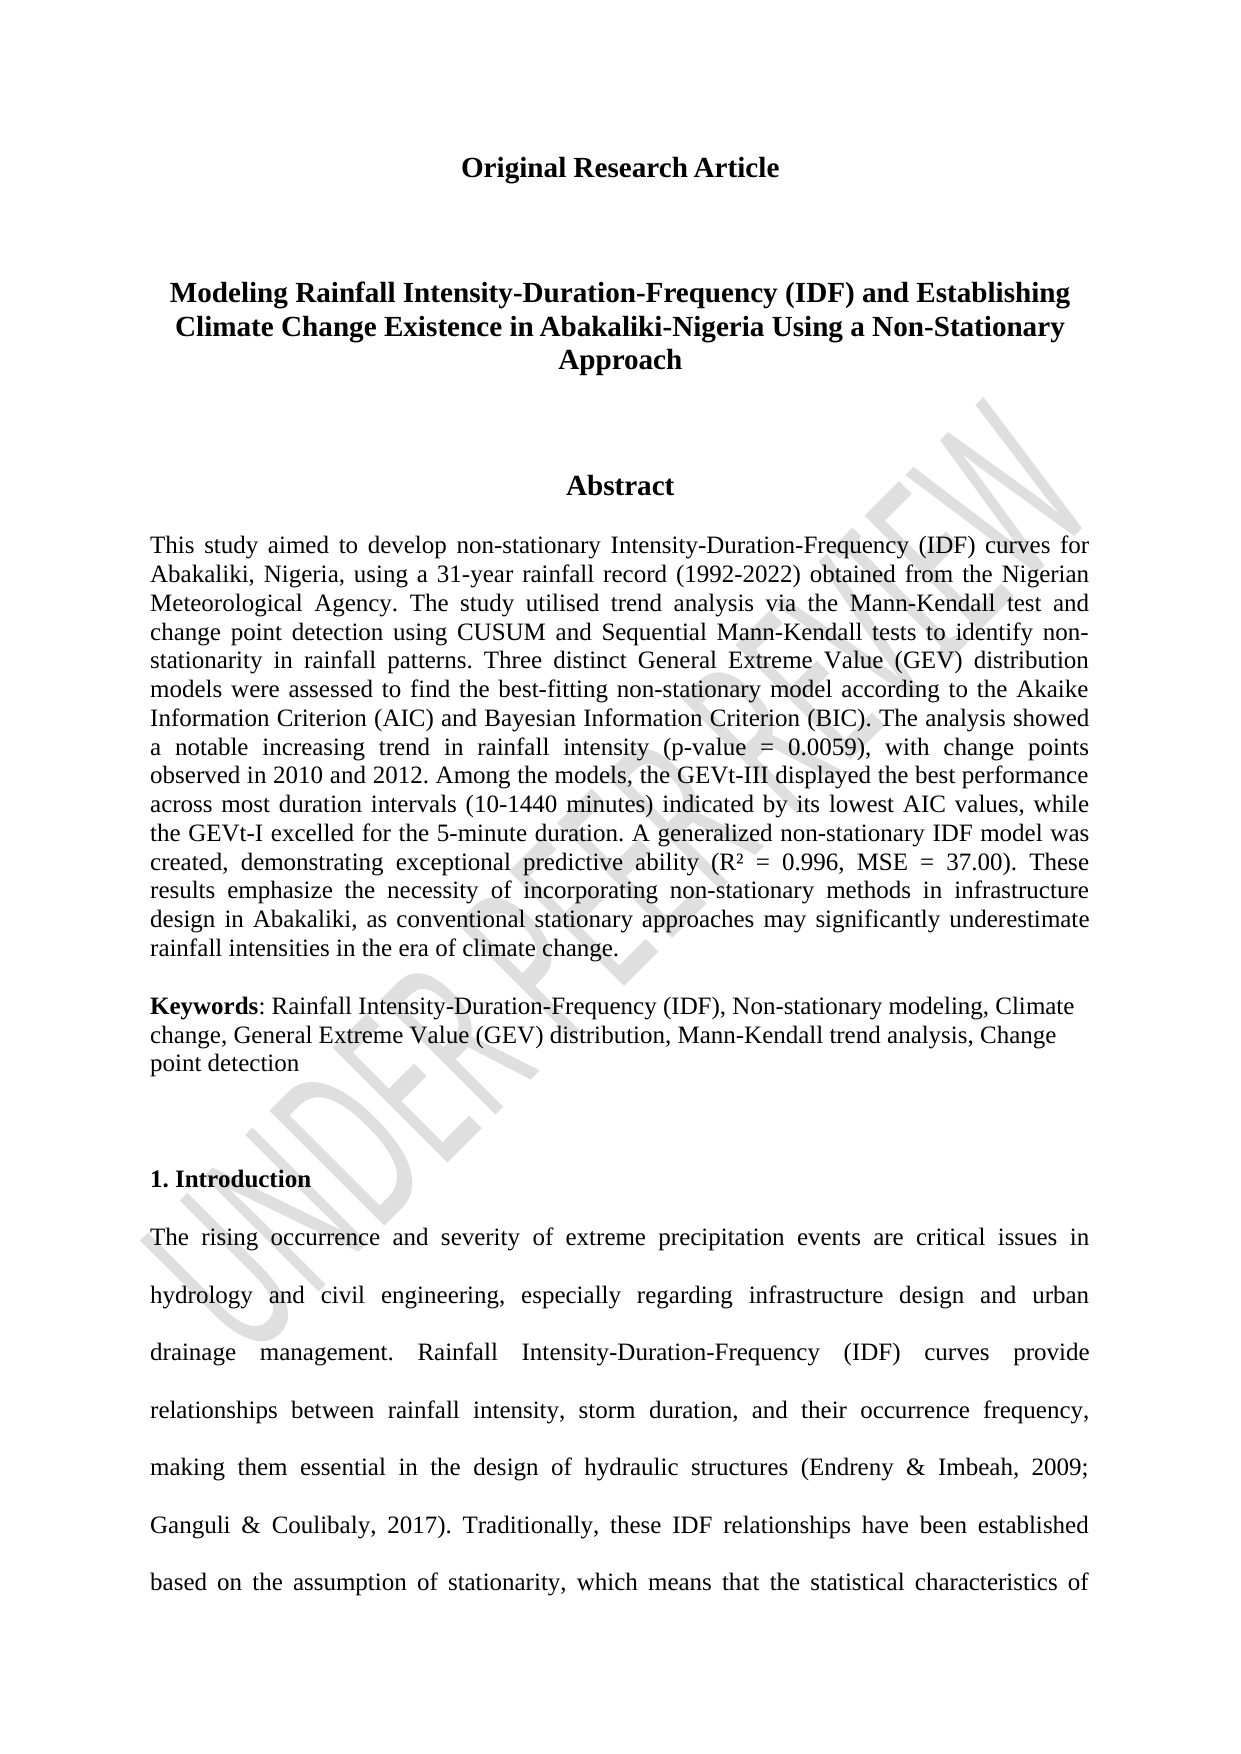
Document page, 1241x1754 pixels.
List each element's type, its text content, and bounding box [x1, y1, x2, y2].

text Original Research Article [150, 150, 1090, 183]
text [150, 1222, 1090, 1596]
text This study aimed to develop non-stationary Intensity-Duration-Frequency (IDF) curves for Abakaliki, Nigeria, using a 31-year rainfall record (1992-2022) obtained from the Nigerian Meteorological Agency. The study utilised trend analysis via the Mann-Kendall test and change point detection using CUSUM and Sequential Mann-Kendall tests to identify non-stationarity in rainfall patterns. Three distinct General Extreme Value (GEV) distribution models were assessed to find the best-fitting non-stationary model according to the Akaike Information Criterion (AIC) and Bayesian Information Criterion (BIC). The analysis showed a notable increasing trend in rainfall intensity (p-value = 0.0059), with change points observed in 2010 and 2012. Among the models, the GEVt-III displayed the best performance across most duration intervals (10-1440 minutes) indicated by its lowest AIC values, while the GEVt-I excelled for the 5-minute duration. A generalized non-stationary IDF model was created, demonstrating exceptional predictive ability (R² = 0.996, MSE = 37.00). These results emphasize the necessity of incorporating non-stationary methods in infrastructure design in Abakaliki, as conventional stationary approaches may significantly underestimate rainfall intensities in the era of climate change. [150, 531, 1090, 962]
text Keywords: Rainfall Intensity-Duration-Frequency (IDF), Non-stationary modeling, Climate change, General Extreme Value (GEV) distribution, Mann-Kendall trend analysis, Change point detection [150, 991, 1090, 1077]
text Abstract [150, 468, 1090, 501]
text Modeling Rainfall Intensity-Duration-Frequency (IDF) and Establishing Climate Change Existence in Abakaliki-Nigeria Using a Non-Stationary Approach [150, 275, 1090, 376]
text 1. Introduction [150, 1164, 1090, 1193]
